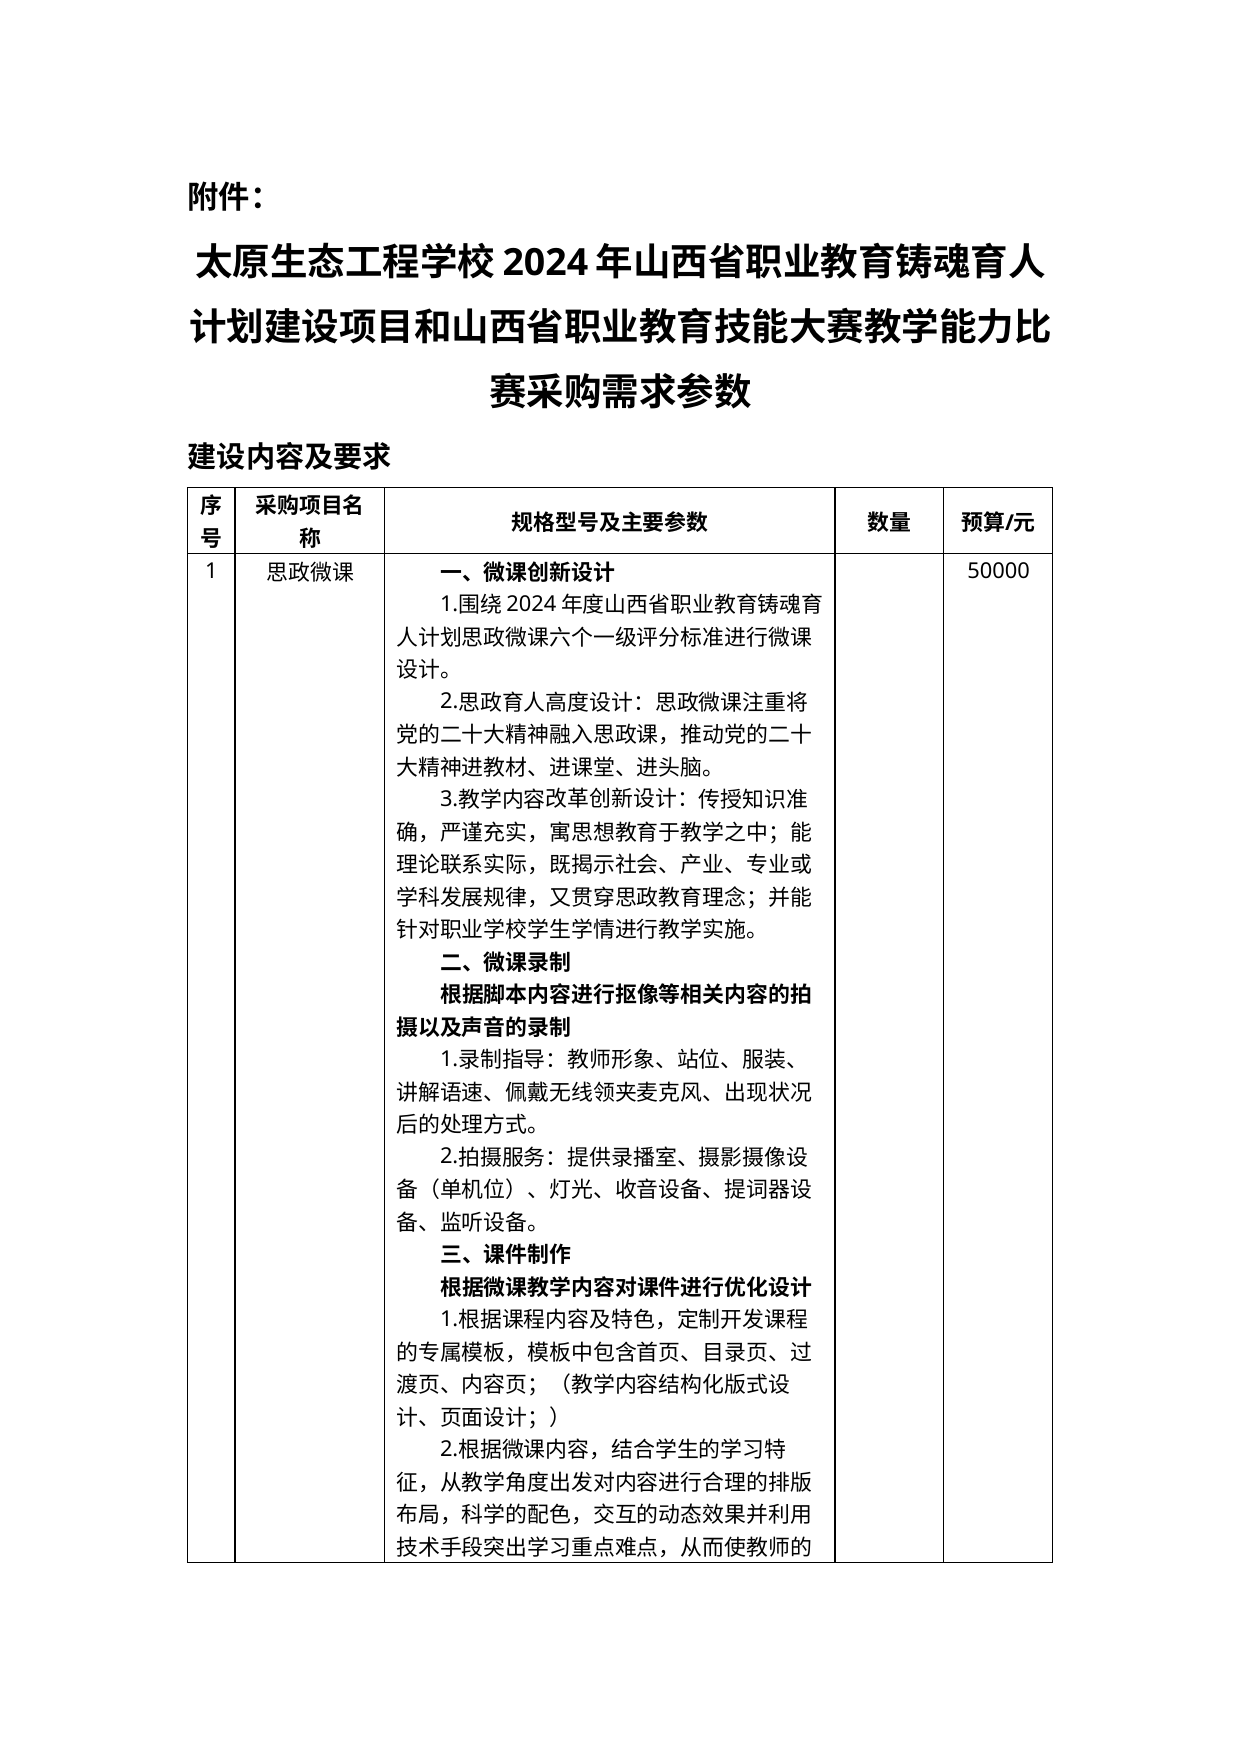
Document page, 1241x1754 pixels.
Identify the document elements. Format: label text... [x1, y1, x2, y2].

table_header 序号 [188, 488, 234, 553]
table_cell [836, 554, 943, 1562]
table_header 规格型号及主要参数 [385, 488, 834, 553]
table_cell 50000 [944, 554, 1052, 1562]
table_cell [385, 554, 834, 1562]
table_header 采购项目名称 [236, 488, 384, 553]
table_header 数量 [836, 488, 943, 553]
text 建设内容及要求 [187, 422, 1053, 487]
table_cell 思政微课 [236, 554, 384, 1562]
table_cell 1 [188, 554, 234, 1562]
text 太原生态工程学校2024年山西省职业教育铸魂育人计划建设项目和山西省职业教育技能大赛教学能力比赛采购需求参数 [187, 227, 1053, 422]
table_header 预算/元 [944, 488, 1052, 553]
text 附件： [187, 162, 1053, 227]
